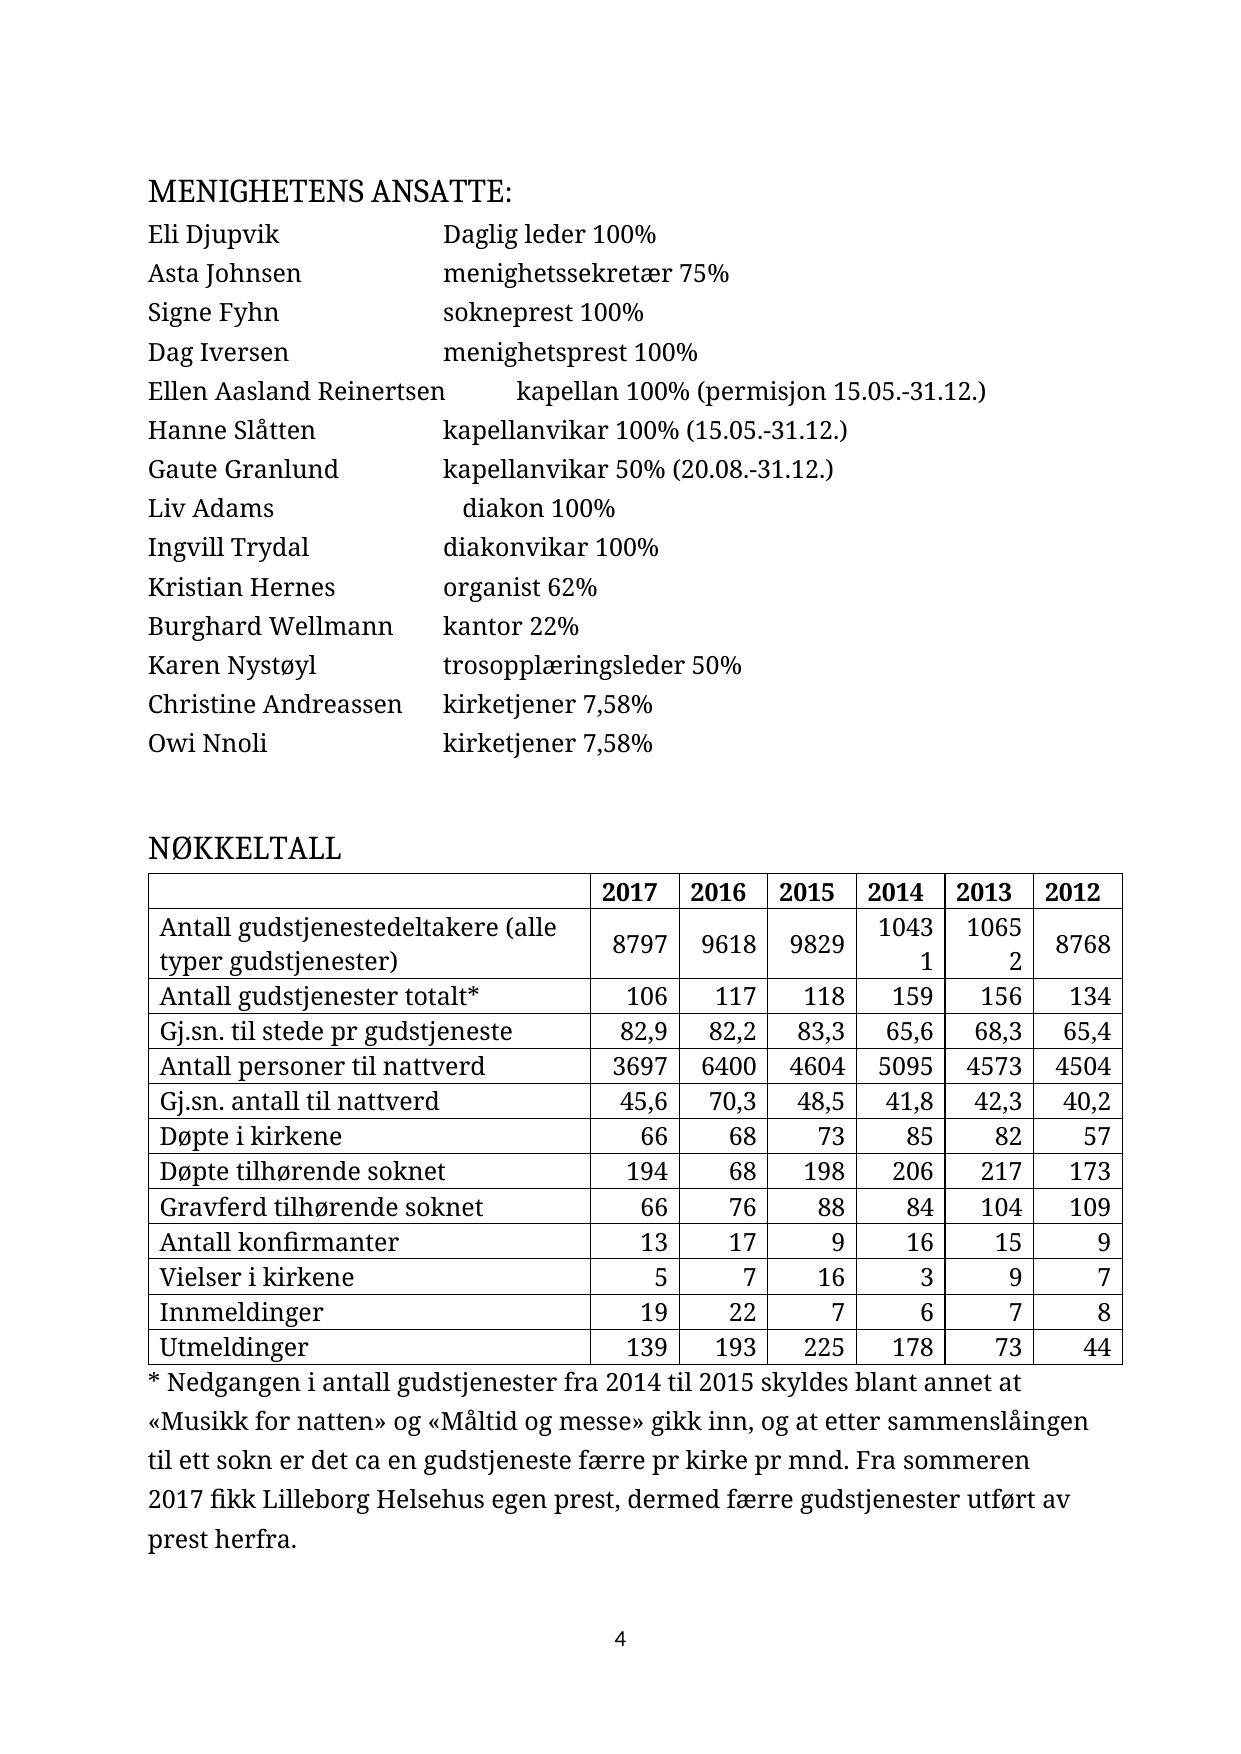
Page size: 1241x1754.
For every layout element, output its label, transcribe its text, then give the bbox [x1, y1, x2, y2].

table_cell Antall gudstjenester totalt* [149, 979, 590, 1013]
table_cell Vielser i kirkene [149, 1259, 590, 1293]
table_cell 88 [768, 1189, 856, 1223]
table_cell Antall gudstjenestedeltakere (alle typer gudstjenester) [149, 909, 590, 977]
table_cell Utmeldinger [149, 1330, 590, 1364]
table_cell 15 [946, 1224, 1033, 1258]
table_cell 65,6 [857, 1014, 944, 1048]
subtitle NØKKELTALL [148, 829, 1093, 867]
text Liv Adams diakon 100% [148, 491, 1143, 525]
table_cell 82,2 [680, 1014, 767, 1048]
table_cell 44 [1034, 1330, 1122, 1364]
table_header 2014 [857, 874, 944, 908]
text Christine Andreassen kirketjener 7,58% [148, 687, 1143, 721]
table_cell Døpte tilhørende soknet [149, 1154, 590, 1188]
table_cell 118 [768, 979, 856, 1013]
table_cell 7 [1034, 1259, 1122, 1293]
table_cell 173 [1034, 1154, 1122, 1188]
table_cell 9 [1034, 1224, 1122, 1258]
table_cell 117 [680, 979, 767, 1013]
table_cell 9618 [680, 909, 767, 977]
text Karen Nystøyl trosopplæringsleder 50% [148, 647, 1143, 682]
table_cell 41,8 [857, 1084, 944, 1118]
text Dag Iversen menighetsprest 100% [148, 334, 1143, 368]
table_cell 65,4 [1034, 1014, 1122, 1048]
table_cell 16 [857, 1224, 944, 1258]
table_cell 194 [591, 1154, 679, 1188]
table_cell Døpte i kirkene [149, 1119, 590, 1153]
table_cell 17 [680, 1224, 767, 1258]
table_cell 45,6 [591, 1084, 679, 1118]
table_cell 73 [768, 1119, 856, 1153]
table_cell 109 [1034, 1189, 1122, 1223]
table_cell 5 [591, 1259, 679, 1293]
table_cell 198 [768, 1154, 856, 1188]
table_cell Gravferd tilhørende soknet [149, 1189, 590, 1223]
text Kristian Hernes organist 62% [148, 569, 1143, 603]
table_cell 66 [591, 1119, 679, 1153]
table_header 2017 [591, 874, 679, 908]
table_cell 82,9 [591, 1014, 679, 1048]
table_cell 8768 [1034, 909, 1122, 977]
table_cell 10652 [946, 909, 1033, 977]
table_cell 178 [857, 1330, 944, 1364]
table_cell 206 [857, 1154, 944, 1188]
table_cell 9829 [768, 909, 856, 977]
table_header 2012 [1034, 874, 1122, 908]
text * Nedgangen i antall gudstjenester fra 2014 til 2015 skyldes blant annet at «Musikk for natten» og «Måltid og messe» gikk inn, og at etter sammenslåingen til ett sokn er det ca en gudstjeneste færre pr kirke pr mnd. Fra sommeren 2017 fikk Lilleborg Helsehus egen prest, dermed færre gudstjenester utført av prest herfra. [148, 1365, 1093, 1555]
table_cell 217 [946, 1154, 1033, 1188]
table_cell 7 [768, 1295, 856, 1328]
table_cell Gj.sn. til stede pr gudstjeneste [149, 1014, 590, 1048]
table_cell 68 [680, 1119, 767, 1153]
table_header 2015 [768, 874, 856, 908]
table_header [149, 874, 590, 908]
table_cell 3 [857, 1259, 944, 1293]
table_cell Gj.sn. antall til nattverd [149, 1084, 590, 1118]
table_cell 4504 [1034, 1049, 1122, 1083]
table_cell Innmeldinger [149, 1295, 590, 1328]
table_cell 5095 [857, 1049, 944, 1083]
table_cell 68 [680, 1154, 767, 1188]
table_cell 7 [680, 1259, 767, 1293]
table_cell 8797 [591, 909, 679, 977]
text Ingvill Trydal diakonvikar 100% [148, 530, 1143, 564]
table_cell 48,5 [768, 1084, 856, 1118]
table_cell 68,3 [946, 1014, 1033, 1048]
table_cell 3697 [591, 1049, 679, 1083]
table_cell 4604 [768, 1049, 856, 1083]
table_cell Antall konfirmanter [149, 1224, 590, 1258]
table_cell 106 [591, 979, 679, 1013]
table_cell 225 [768, 1330, 856, 1364]
text Owi Nnoli kirketjener 7,58% [148, 726, 1143, 760]
table_cell 6400 [680, 1049, 767, 1083]
table_cell 66 [591, 1189, 679, 1223]
text Hanne Slåtten kapellanvikar 100% (15.05.-31.12.) [148, 412, 1143, 447]
table_cell 19 [591, 1295, 679, 1328]
table_cell 156 [946, 979, 1033, 1013]
text Asta Johnsen menighetssekretær 75% [148, 256, 1143, 290]
table_cell 104 [946, 1189, 1033, 1223]
subtitle MENIGHETENS ANSATTE: [148, 173, 1093, 211]
table_cell 134 [1034, 979, 1122, 1013]
table_cell 8 [1034, 1295, 1122, 1328]
text Signe Fyhn sokneprest 100% [148, 295, 1143, 329]
table_cell 4573 [946, 1049, 1033, 1083]
table_cell 85 [857, 1119, 944, 1153]
table_cell 159 [857, 979, 944, 1013]
table_cell 7 [946, 1295, 1033, 1328]
table_cell 16 [768, 1259, 856, 1293]
table_cell 73 [946, 1330, 1033, 1364]
table_cell 9 [768, 1224, 856, 1258]
table_cell 42,3 [946, 1084, 1033, 1118]
table_cell 82 [946, 1119, 1033, 1153]
table_header 2016 [680, 874, 767, 908]
table_cell 76 [680, 1189, 767, 1223]
text Burghard Wellmann kantor 22% [148, 608, 1143, 642]
text Eli Djupvik Daglig leder 100% [148, 217, 1143, 251]
table_cell 57 [1034, 1119, 1122, 1153]
table_cell 40,2 [1034, 1084, 1122, 1118]
table_cell 84 [857, 1189, 944, 1223]
text Ellen Aasland Reinertsen kapellan 100% (permisjon 15.05.-31.12.) [148, 373, 1143, 407]
table_cell 22 [680, 1295, 767, 1328]
table_cell 83,3 [768, 1014, 856, 1048]
table_cell 193 [680, 1330, 767, 1364]
table_cell 70,3 [680, 1084, 767, 1118]
text Gaute Granlund kapellanvikar 50% (20.08.-31.12.) [148, 452, 1143, 486]
table_cell 6 [857, 1295, 944, 1328]
table_cell 139 [591, 1330, 679, 1364]
table_cell Antall personer til nattverd [149, 1049, 590, 1083]
table_cell 9 [946, 1259, 1033, 1293]
table_cell 13 [591, 1224, 679, 1258]
table_cell 10431 [857, 909, 944, 977]
table_header 2013 [946, 874, 1033, 908]
